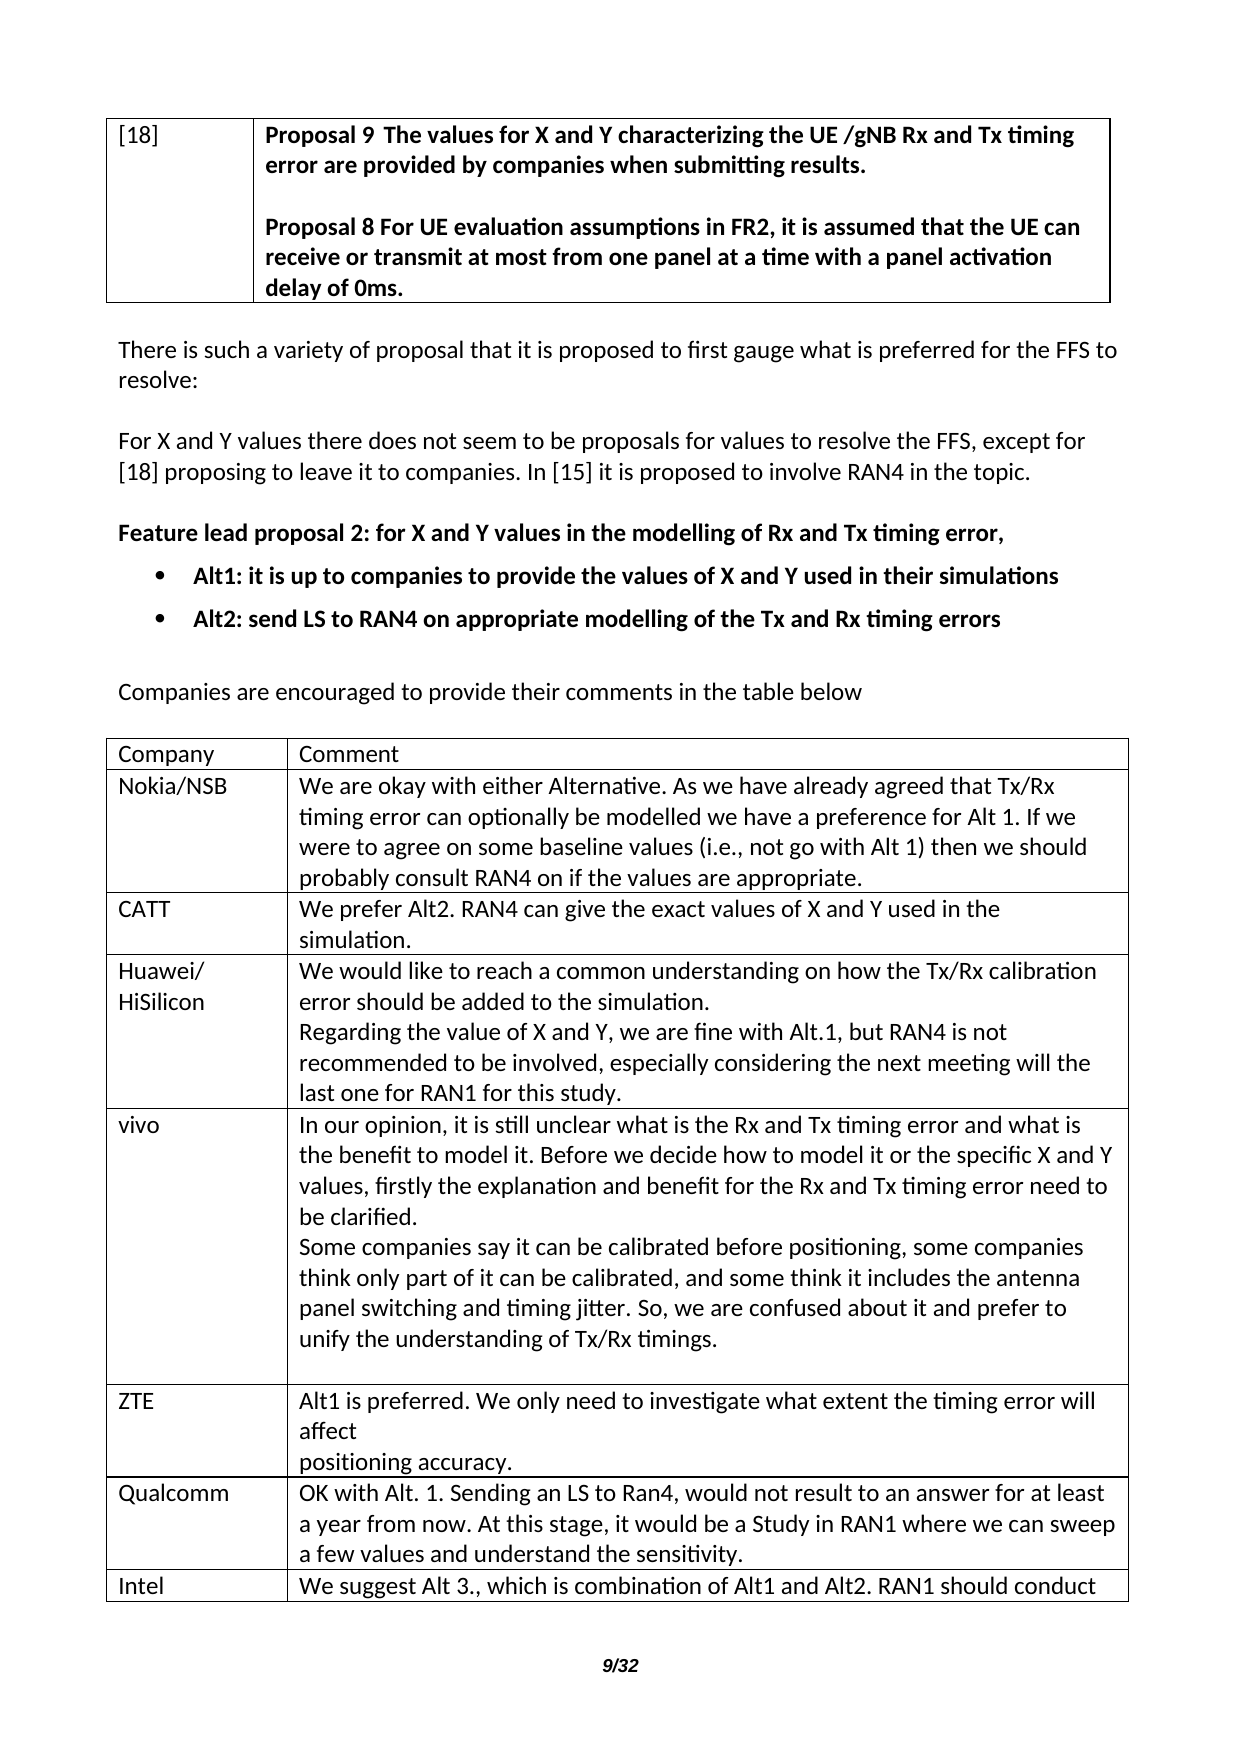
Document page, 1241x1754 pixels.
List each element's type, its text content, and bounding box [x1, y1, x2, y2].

table_cell We prefer Alt2. RAN4 can give the exact values of X and Y used in the simulation. [288, 893, 1128, 954]
list Alt2: send LS to RAN4 on appropriate modelling of the Tx and Rx timing errors [156, 603, 1122, 633]
table_cell OK with Alt. 1. Sending an LS to Ran4, would not result to an answer for at least a year from now. At this stage, it would be a Study in RAN1 where we can sweep a few values and understand the sensitivity. [288, 1478, 1128, 1569]
table_cell Intel [107, 1570, 287, 1601]
table_cell Huawei/HiSilicon [107, 955, 287, 1108]
list Alt1: it is up to companies to provide the values of X and Y used in their simulations [156, 560, 1122, 591]
table_cell ZTE [107, 1385, 287, 1476]
table_cell In our opinion, it is still unclear what is the Rx and Tx timing error and what is the benefit to model it. Before we decide how to model it or the specific X and Y values, firstly the explanation and benefit for the Rx and Tx timing error need to be clarified. Some companies say it can be calibrated before positioning, some companies think only part of it can be calibrated, and some think it includes the antenna panel switching and timing jitter. So, we are confused about it and prefer to unify the understanding of Tx/Rx timings. [288, 1109, 1128, 1384]
table_cell [18] [107, 119, 253, 302]
table_cell Alt1 is preferred. We only need to investigate what extent the timing error will affect positioning accuracy. [288, 1385, 1128, 1476]
table_cell Proposal 9 The values for X and Y characterizing the UE /gNB Rx and Tx timing error are provided by companies when submitting results. Proposal 8 For UE evaluation assumptions in FR2, it is assumed that the UE can receive or transmit at most from one panel at a time with a panel activation delay of 0ms. [254, 119, 1109, 302]
table_cell CATT [107, 893, 287, 954]
table_cell Qualcomm [107, 1478, 287, 1569]
text Companies are encouraged to provide their comments in the table below [118, 677, 1122, 707]
text There is such a variety of proposal that it is proposed to first gauge what is preferred for the FFS to resolve: [118, 334, 1122, 395]
table_cell Nokia/NSB [107, 770, 287, 892]
table_cell We would like to reach a common understanding on how the Tx/Rx calibration error should be added to the simulation. Regarding the value of X and Y, we are fine with Alt.1, but RAN4 is not recommended to be involved, especially considering the next meeting will the last one for RAN1 for this study. [288, 955, 1128, 1108]
table_header Company [107, 739, 287, 769]
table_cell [288, 1570, 1128, 1601]
list Feature lead proposal 2: for X and Y values in the modelling of Rx and Tx timing error, [118, 517, 1122, 547]
table_cell vivo [107, 1109, 287, 1384]
table_cell We are okay with either Alternative. As we have already agreed that Tx/Rx timing error can optionally be modelled we have a preference for Alt 1. If we were to agree on some baseline values (i.e., not go with Alt 1) then we should probably consult RAN4 on if the values are appropriate. [288, 770, 1128, 892]
table_header Comment [288, 739, 1128, 769]
text For X and Y values there does not seem to be proposals for values to resolve the FFS, except for [18] proposing to leave it to companies. In [15] it is proposed to involve RAN4 in the topic. [118, 425, 1122, 486]
